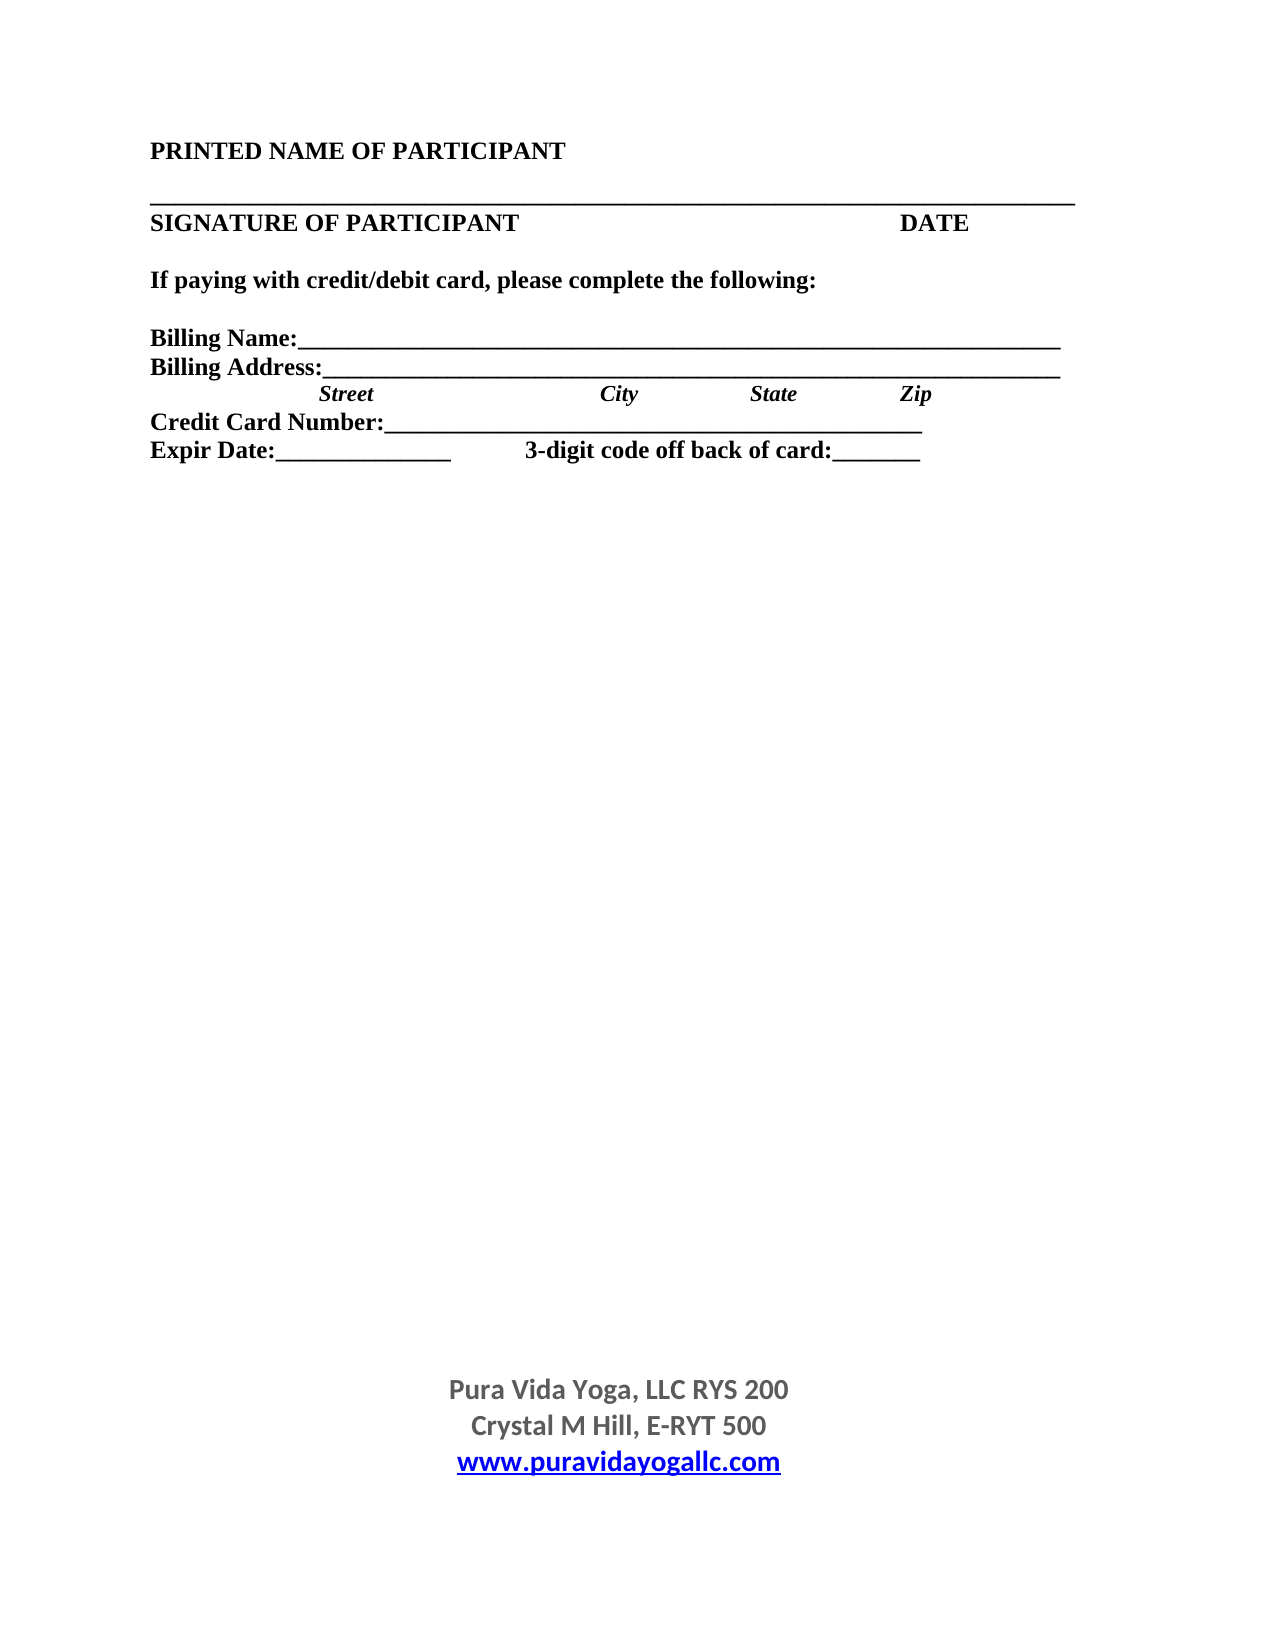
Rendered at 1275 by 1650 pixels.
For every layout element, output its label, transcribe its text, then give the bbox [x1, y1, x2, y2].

text Billing Address:___________________________________________________________ [150, 352, 1200, 380]
text Credit Card Number:___________________________________________ [150, 407, 1200, 436]
text Street City State Zip [150, 380, 1200, 407]
text If paying with credit/debit card, please complete the following: [150, 265, 1200, 294]
text SIGNATURE OF PARTICIPANT DATE [150, 208, 1200, 237]
text Expir Date:______________ 3-digit code off back of card:_______ [150, 436, 1200, 464]
text PRINTED NAME OF PARTICIPANT [150, 136, 1200, 165]
text Billing Name:_____________________________________________________________ [150, 323, 1200, 352]
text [150, 179, 1200, 208]
